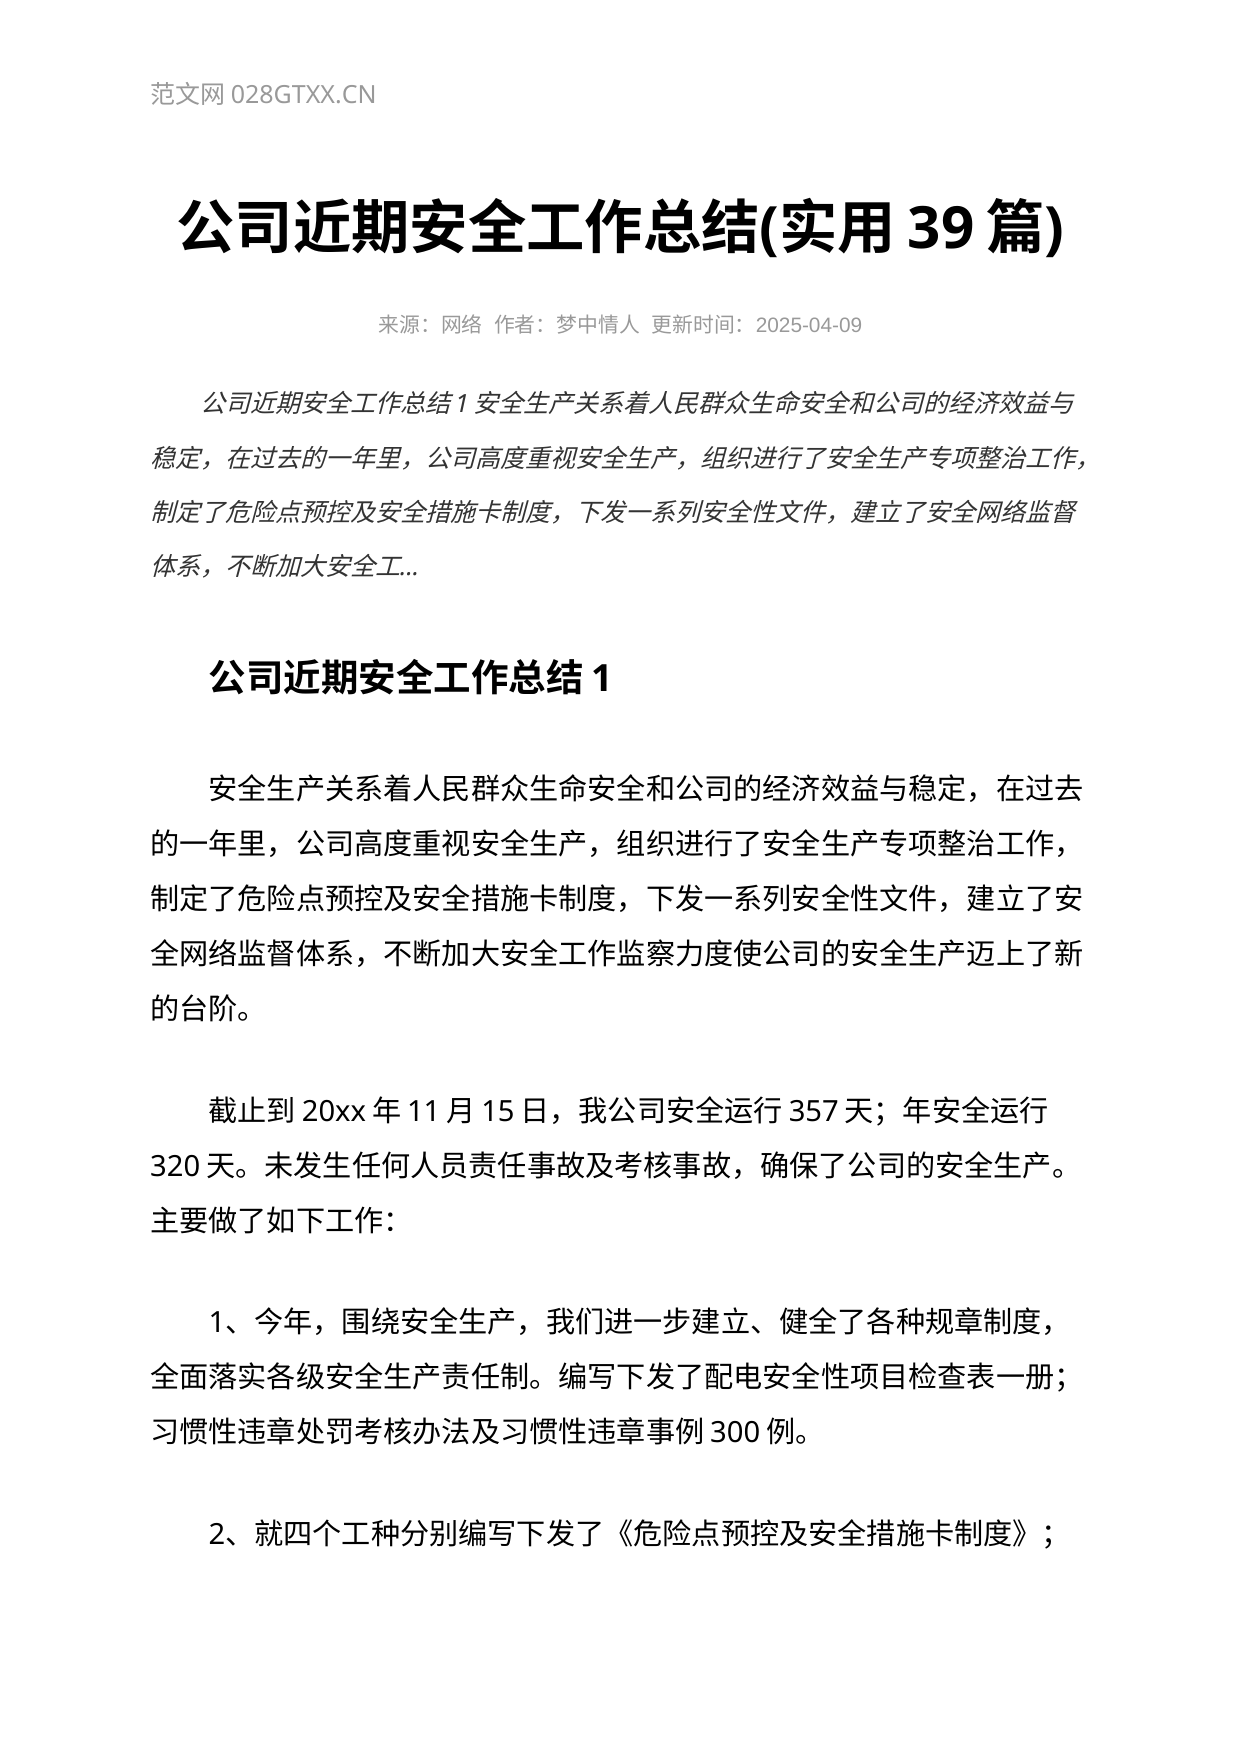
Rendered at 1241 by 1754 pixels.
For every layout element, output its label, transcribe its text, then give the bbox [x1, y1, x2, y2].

text 安全生产关系着人民群众生命安全和公司的经济效益与稳定，在过去的一年里，公司高度重视安全生产，组织进行了安全生产专项整治工作，制定了危险点预控及安全措施卡制度，下发一系列安全性文件，建立了安全网络监督体系，不断加大安全工作监察力度使公司的安全生产迈上了新的台阶。 [150, 766, 1090, 1028]
subtitle 公司近期安全工作总结(实用39篇) [150, 181, 1090, 266]
text 公司近期安全工作总结1安全生产关系着人民群众生命安全和公司的经济效益与稳定，在过去的一年里，公司高度重视安全生产，组织进行了安全生产专项整治工作，制定了危险点预控及安全措施卡制度，下发一系列安全性文件，建立了安全网络监督体系，不断加大安全工... [150, 384, 1090, 583]
text 来源：网络 作者：梦中情人 更新时间：2025-04-09 [150, 313, 1090, 337]
text 1、今年，围绕安全生产，我们进一步建立、健全了各种规章制度，全面落实各级安全生产责任制。编写下发了配电安全性项目检查表一册；习惯性违章处罚考核办法及习惯性违章事例300例。 [150, 1299, 1090, 1451]
text 公司近期安全工作总结1 [150, 648, 1090, 703]
text 截止到20xx年11月15日，我公司安全运行357天；年安全运行320天。未发生任何人员责任事故及考核事故，确保了公司的安全生产。主要做了如下工作： [150, 1087, 1090, 1239]
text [150, 1511, 1090, 1553]
